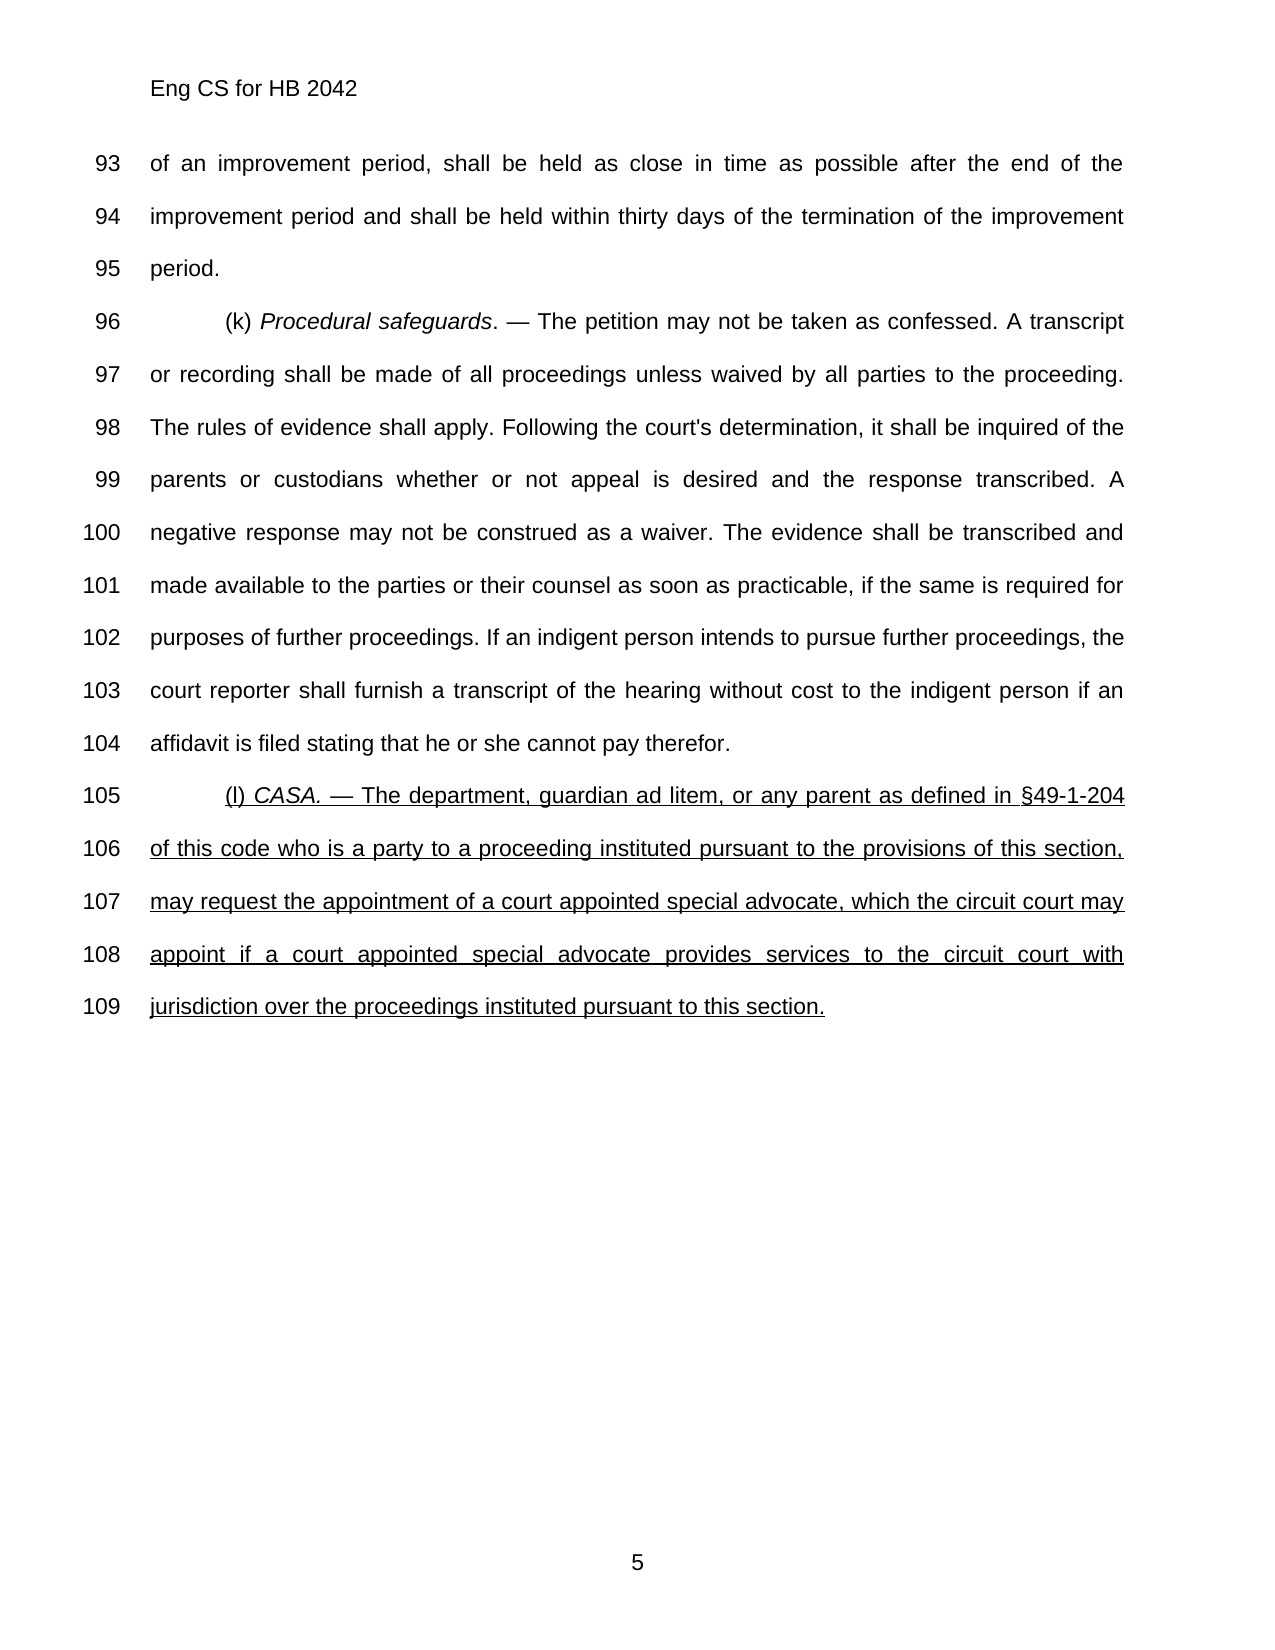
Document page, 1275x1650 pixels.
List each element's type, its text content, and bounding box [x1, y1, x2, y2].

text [150, 150, 1125, 282]
text (l) CASA. — The department, guardian ad litem, or any parent as defined in §49-1-204 of this code who is a party to a proceeding instituted pursuant to the provisions of this section, may request the appointment of a court appointed special advocate, which the circuit court may appoint if a court appointed special advocate provides services to the circuit court with jurisdiction over the proceedings instituted pursuant to this section. [150, 782, 1125, 911]
text (l) CASA. — The department, guardian ad litem, or any parent as defined in §49-1-204 of this code who is a party to a proceeding instituted pursuant to the provisions of this section, may request the appointment of a court appointed special advocate, which the circuit court may appoint if a court appointed special advocate provides services to the circuit court with jurisdiction over the proceedings instituted pursuant to this section. [150, 912, 1125, 1020]
text (k) Procedural safeguards. — The petition may not be taken as confessed. A transcript or recording shall be made of all proceedings unless waived by all parties to the proceeding. The rules of evidence shall apply. Following the court's determination, it shall be inquired of the parents or custodians whether or not appeal is desired and the response transcribed. A negative response may not be construed as a waiver. The evidence shall be transcribed and made available to the parties or their counsel as soon as practicable, if the same is required for purposes of further proceedings. If an indigent person intends to pursue further proceedings, the court reporter shall furnish a transcript of the hearing without cost to the indigent person if an affidavit is filed stating that he or she cannot pay therefor. [150, 308, 1125, 756]
